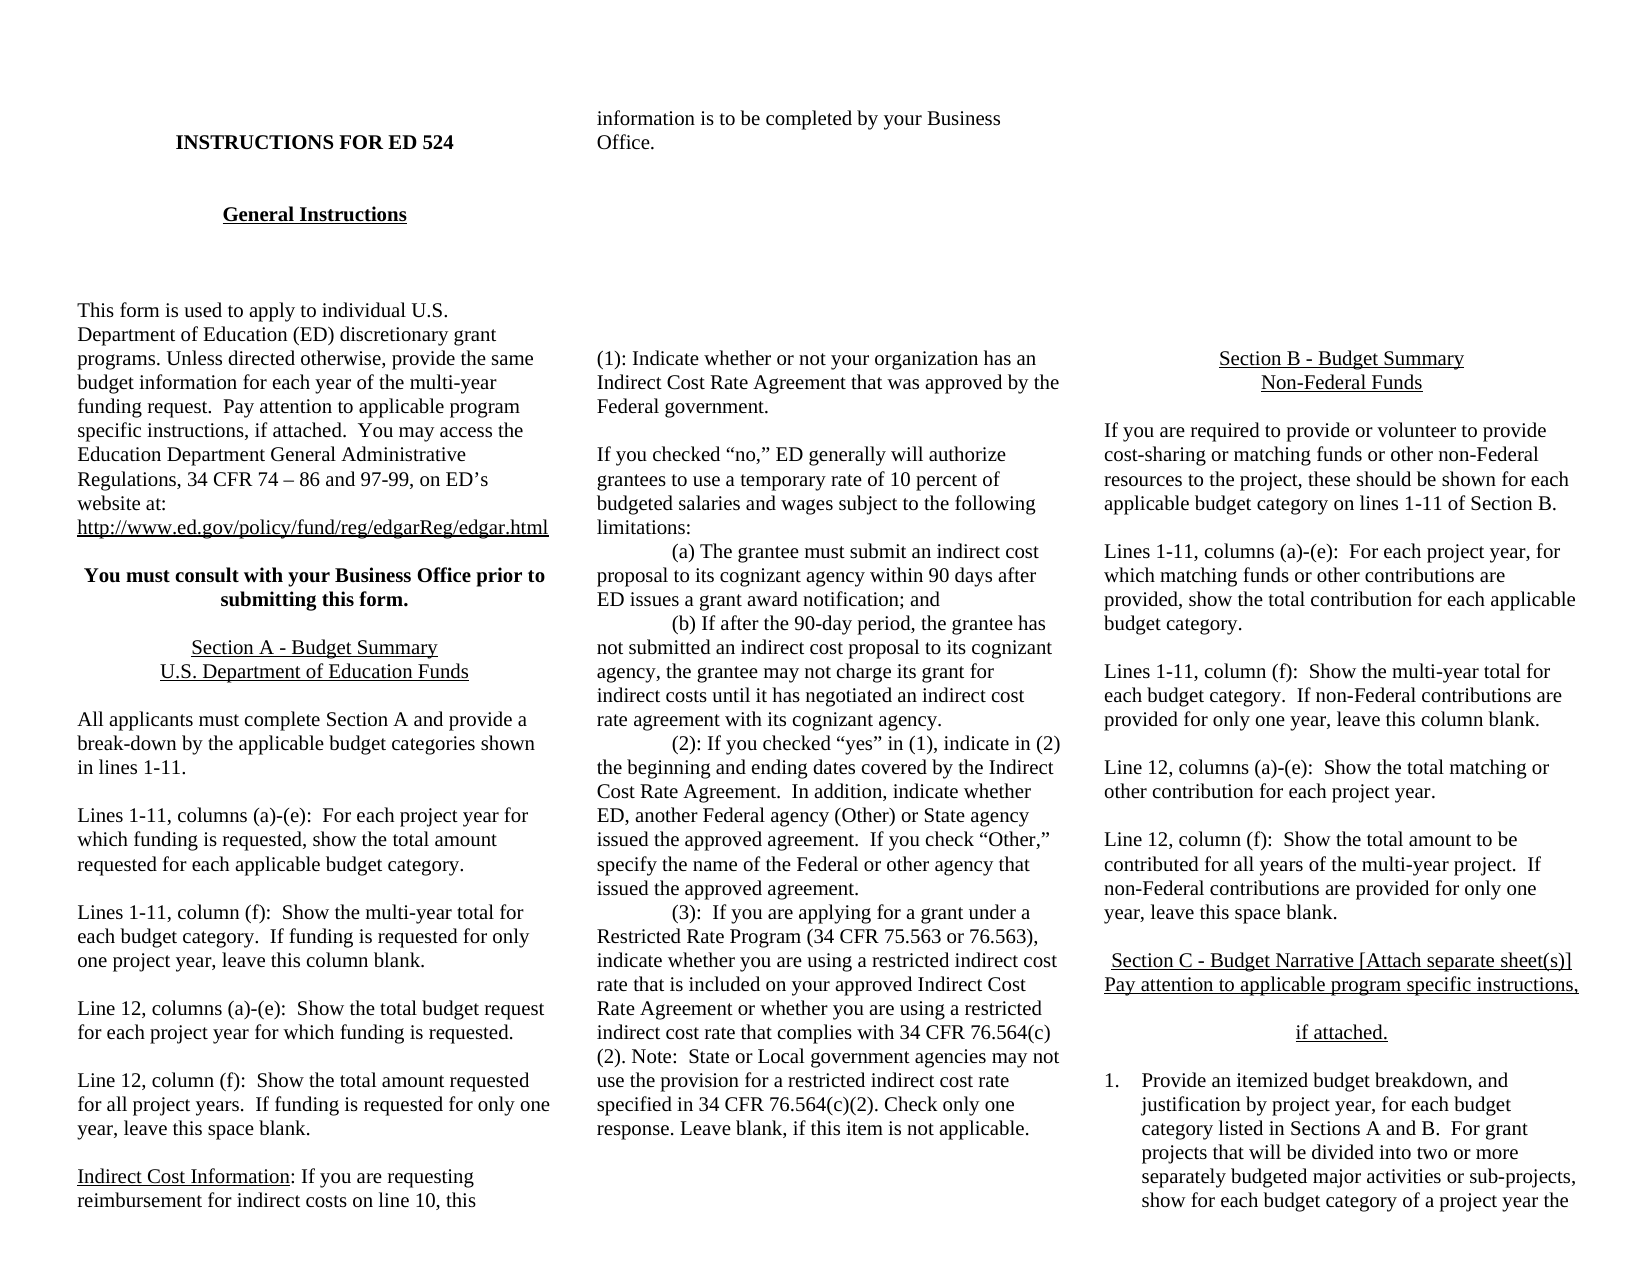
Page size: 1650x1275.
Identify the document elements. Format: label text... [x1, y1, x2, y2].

text Indirect Cost Information: If you are requesting reimbursement for indirect costs on line 10, this information is to be completed by your Business Office. [597, 106, 1061, 154]
text Section C - Budget Narrative [Attach separate sheet(s)] [1104, 948, 1579, 972]
text If you checked “no,” ED generally will authorize grantees to use a temporary rate of 10 percent of budgeted salaries and wages subject to the following limitations: [597, 442, 1061, 539]
text All applicants must complete Section A and provide a break-down by the applicable budget categories shown in lines 1-11. [77, 707, 552, 779]
text (1): Indicate whether or not your organization has an Indirect Cost Rate Agreement that was approved by the Federal government. [597, 346, 1061, 418]
text Line 12, columns (a)-(e): Show the total budget request for each project year for which funding is requested. [77, 996, 552, 1044]
text Lines 1-11, column (f): Show the multi-year total for each budget category. If funding is requested for only one project year, leave this column blank. [77, 899, 552, 972]
text INSTRUCTIONS FOR ED 524 [77, 129, 552, 154]
text Non-Federal Funds [1104, 370, 1579, 394]
text http://www.ed.gov/policy/fund/reg/edgarReg/edgar.html [77, 514, 552, 539]
text (3): If you are applying for a grant under a Restricted Rate Program (34 CFR 75.563 or 76.563), indicate whether you are using a restricted indirect cost rate that is included on your approved Indirect Cost Rate Agreement or whether you are using a restricted indirect cost rate that complies with 34 CFR 76.564(c)(2). Note: State or Local government agencies may not use the provision for a restricted indirect cost rate specified in 34 CFR 76.564(c)(2). Check only one response. Leave blank, if this item is not applicable. [597, 899, 1061, 1140]
text U.S. Department of Education Funds [77, 659, 552, 683]
text Line 12, column (f): Show the total amount requested for all project years. If funding is requested for only one year, leave this space blank. [77, 1068, 552, 1140]
text This form is used to apply to individual U.S. Department of Education (ED) discretionary grant programs. Unless directed otherwise, provide the same budget information for each year of the multi-year funding request. Pay attention to applicable program specific instructions, if attached. You may access the Education Department General Administrative Regulations, 34 CFR 74 – 86 and 97-99, on ED’s website at: [77, 274, 552, 514]
text Lines 1-11, column (f): Show the multi-year total for each budget category. If non-Federal contributions are provided for only one year, leave this column blank. [1104, 659, 1579, 731]
text (a) The grantee must submit an indirect cost proposal to its cognizant agency within 90 days after ED issues a grant award notification; and [597, 539, 1061, 611]
text Indirect Cost Information: If you are requesting reimbursement for indirect costs on line 10, this information is to be completed by your Business Office. [77, 1164, 552, 1212]
text Pay attention to applicable program specific instructions, if attached. [1104, 972, 1579, 993]
text General Instructions [77, 202, 552, 226]
text Lines 1-11, columns (a)-(e): For each project year for which funding is requested, show the total amount requested for each applicable budget category. [77, 803, 552, 876]
text (2): If you checked “yes” in (1), indicate in (2) the beginning and ending dates covered by the Indirect Cost Rate Agreement. In addition, indicate whether ED, another Federal agency (Other) or State agency issued the approved agreement. If you check “Other,” specify the name of the Federal or other agency that issued the approved agreement. [597, 731, 1061, 899]
text Line 12, column (f): Show the total amount to be contributed for all years of the multi-year project. If non-Federal contributions are provided for only one year, leave this space blank. [1104, 827, 1579, 924]
text Lines 1-11, columns (a)-(e): For each project year, for which matching funds or other contributions are provided, show the total contribution for each applicable budget category. [1104, 539, 1579, 635]
text Section B - Budget Summary [1104, 346, 1579, 370]
text Pay attention to applicable program specific instructions, if attached. [1104, 994, 1579, 1044]
text (b) If after the 90-day period, the grantee has not submitted an indirect cost proposal to its cognizant agency, the grantee may not charge its grant for indirect costs until it has negotiated an indirect cost rate agreement with its cognizant agency. [597, 611, 1061, 731]
text If you are required to provide or volunteer to provide cost-sharing or matching funds or other non-Federal resources to the project, these should be shown for each applicable budget category on lines 1-11 of Section B. [1104, 418, 1579, 514]
text You must consult with your Business Office prior to submitting this form. Section A - Budget Summary [77, 563, 552, 659]
text Line 12, columns (a)-(e): Show the total matching or other contribution for each project year. [1104, 755, 1579, 803]
